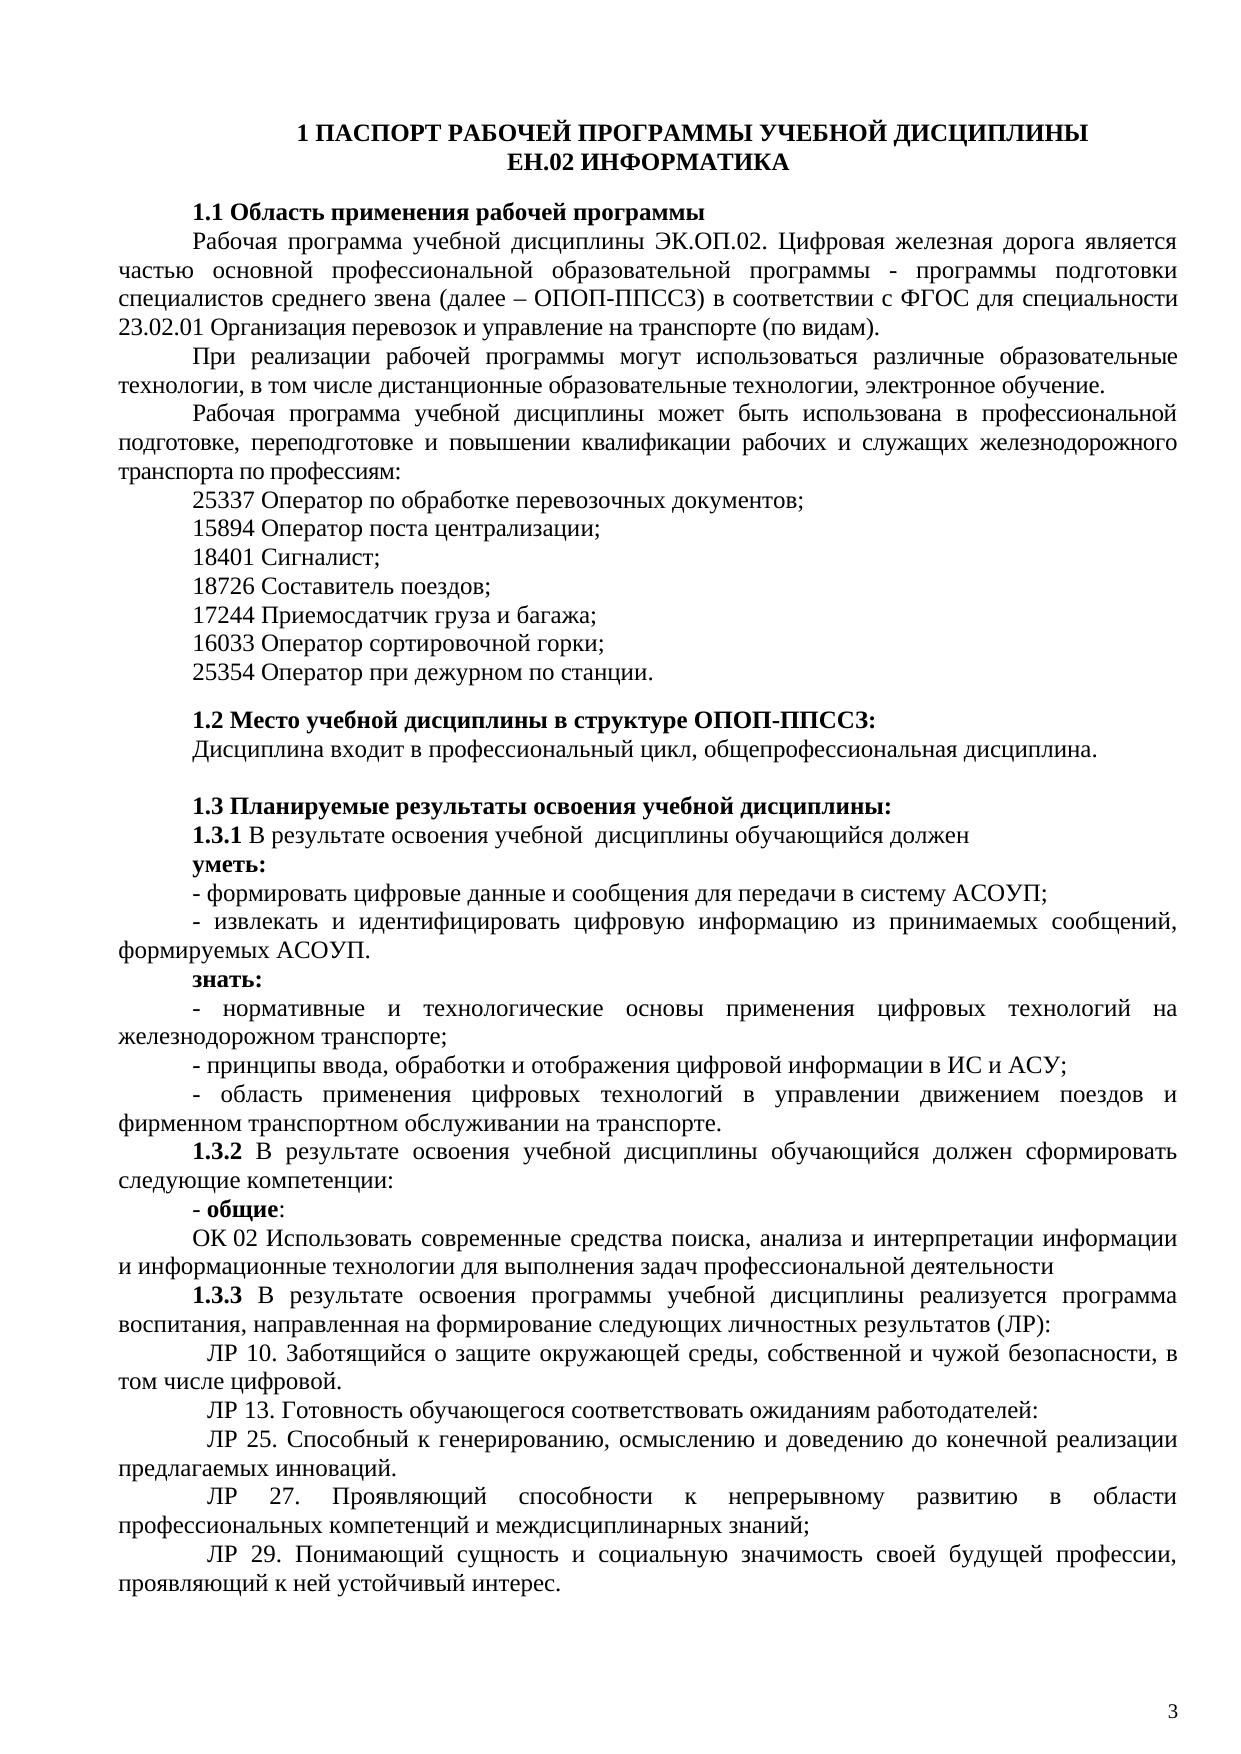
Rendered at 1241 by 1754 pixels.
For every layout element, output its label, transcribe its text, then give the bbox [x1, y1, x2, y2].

text ОК 02 Использовать современные средства поиска, анализа и интерпретации информации и информационные технологии для выполнения задач профессиональной деятельности [118, 1223, 1178, 1280]
text 18726 Составитель поездов; [118, 571, 1178, 600]
text 25354 Оператор при дежурном по станции. [118, 657, 1178, 686]
text - нормативные и технологические основы применения цифровых технологий на железнодорожном транспорте; [118, 993, 1178, 1050]
text - извлекать и идентифицировать цифровую информацию из принимаемых сообщений, формируемых АСОУП. [118, 906, 1178, 964]
text 1.3.2 В результате освоения учебной дисциплины обучающийся должен сформировать следующие компетенции: [118, 1136, 1178, 1194]
text - принципы ввода, обработки и отображения цифровой информации в ИС и АСУ; [118, 1050, 1178, 1079]
text 15894 Оператор поста централизации; [118, 513, 1178, 542]
list Область применения рабочей программы [192, 197, 1178, 226]
text 1.2 Место учебной дисциплины в структуре ОПОП-ППССЗ: [118, 705, 1178, 734]
text При реализации рабочей программы могут использоваться различные образовательные технологии, в том числе дистанционные образовательные технологии, электронное обучение. [118, 341, 1178, 398]
text уметь: [118, 849, 1178, 878]
text 25337 Оператор по обработке перевозочных документов; [118, 485, 1178, 513]
text ЕН.02 ИНФОРМАТИКА [118, 147, 1178, 176]
text - общие: [118, 1194, 1178, 1223]
text 1 ПАСПОРТ РАБОЧЕЙ ПРОГРАММЫ УЧЕБНОЙ ДИСЦИПЛИНЫ [177, 118, 1178, 147]
text 1.3.1 В результате освоения учебной дисциплины обучающийся должен [118, 820, 1178, 849]
text Дисциплина входит в профессиональный цикл, общепрофессиональная дисциплина. [118, 734, 1178, 763]
text - область применения цифровых технологий в управлении движением поездов и фирменном транспортном обслуживании на транспорте. [118, 1079, 1178, 1136]
text ЛР 27. Проявляющий способности к непрерывному развитию в области профессиональных компетенций и междисциплинарных знаний; [118, 1481, 1178, 1539]
text 1.3.3 В результате освоения программы учебной дисциплины реализуется программа воспитания, направленная на формирование следующих личностных результатов (ЛР): [118, 1280, 1178, 1338]
text Рабочая программа учебной дисциплины ЭК.ОП.02. Цифровая железная дорога является частью основной профессиональной образовательной программы - программы подготовки специалистов среднего звена (далее – ОПОП-ППССЗ) в соответствии с ФГОС для специальности 23.02.01 Организация перевозок и управление на транспорте (по видам). [118, 226, 1178, 341]
text - формировать цифровые данные и сообщения для передачи в систему АСОУП; [118, 878, 1178, 906]
text 17244 Приемосдатчик груза и багажа; [118, 600, 1178, 628]
text ЛР 29. Понимающий сущность и социальную значимость своей будущей профессии, проявляющий к ней устойчивый интерес. [118, 1539, 1178, 1596]
text ЛР 25. Способный к генерированию, осмыслению и доведению до конечной реализации предлагаемых инноваций. [118, 1424, 1178, 1481]
text Рабочая программа учебной дисциплины может быть использована в профессиональной подготовке, переподготовке и повышении квалификации рабочих и служащих железнодорожного транспорта по профессиям: [118, 398, 1178, 485]
text 16033 Оператор сортировочной горки; [118, 628, 1178, 657]
text 1.3 Планируемые результаты освоения учебной дисциплины: [118, 791, 1178, 820]
text 18401 Сигналист; [118, 542, 1178, 571]
text ЛР 13. Готовность обучающегося соответствовать ожиданиям работодателей: [118, 1395, 1178, 1424]
text ЛР 10. Заботящийся о защите окружающей среды, собственной и чужой безопасности, в том числе цифровой. [118, 1338, 1178, 1395]
text знать: [118, 964, 1178, 993]
